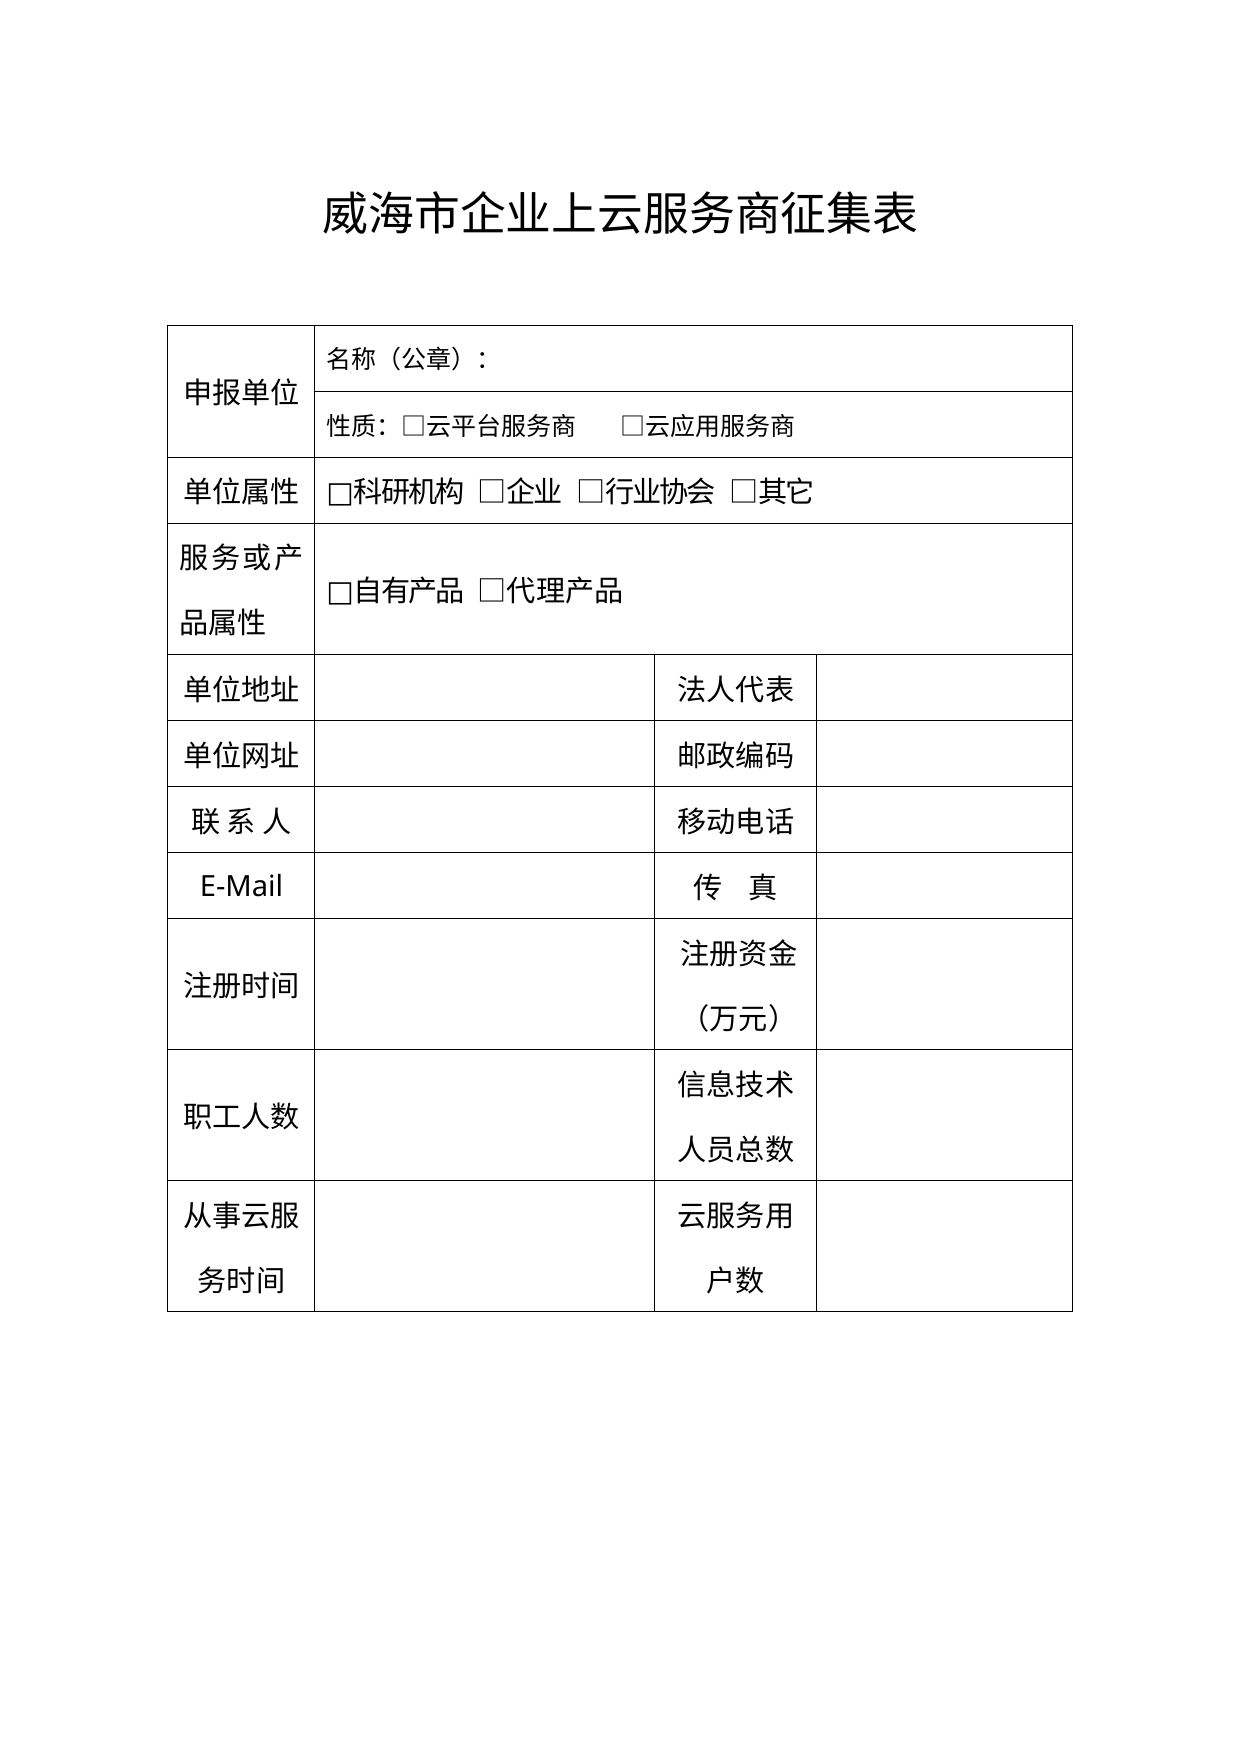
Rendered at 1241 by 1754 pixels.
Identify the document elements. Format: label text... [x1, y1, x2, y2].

table_cell 注册时间 [168, 919, 314, 1049]
table_cell [315, 1050, 654, 1180]
table_cell 传 真 [655, 853, 816, 918]
table_cell [315, 919, 654, 1049]
table_cell 服务或产品属性 [168, 524, 314, 654]
table_cell 从事云服务时间 [168, 1181, 314, 1311]
table_cell [817, 1050, 1072, 1180]
table_cell 注册资金（万元） [655, 919, 816, 1049]
table_cell 信息技术 人员总数 [655, 1050, 816, 1180]
text 威海市企业上云服务商征集表 [150, 162, 1090, 259]
table_cell □自有产品 □代理产品 [315, 524, 1072, 654]
table_cell [315, 853, 654, 918]
table_cell 职工人数 [168, 1050, 314, 1180]
table_cell E-Mail [168, 853, 314, 918]
table_cell 单位地址 [168, 655, 314, 720]
table_cell 单位网址 [168, 721, 314, 786]
table_cell [315, 787, 654, 852]
table_cell [817, 1181, 1072, 1311]
table_header 名称（公章）： [315, 326, 1072, 391]
table_cell 法人代表 [655, 655, 816, 720]
table_cell [817, 655, 1072, 720]
table_cell [315, 1181, 654, 1311]
table_cell 移动电话 [655, 787, 816, 852]
table_header 申报单位 [168, 326, 314, 457]
table_cell [315, 655, 654, 720]
table_cell 性质：□云平台服务商 □云应用服务商 [315, 392, 1072, 457]
table_cell [817, 787, 1072, 852]
table_cell 邮政编码 [655, 721, 816, 786]
table_cell 单位属性 [168, 458, 314, 523]
table_cell 云服务用户数 [655, 1181, 816, 1311]
table_cell □科研机构 □企业 □行业协会 □其它 [315, 458, 1072, 523]
table_cell [817, 721, 1072, 786]
table_cell [315, 721, 654, 786]
table_cell 联 系 人 [168, 787, 314, 852]
table_cell [817, 853, 1072, 918]
table_cell [817, 919, 1072, 1049]
